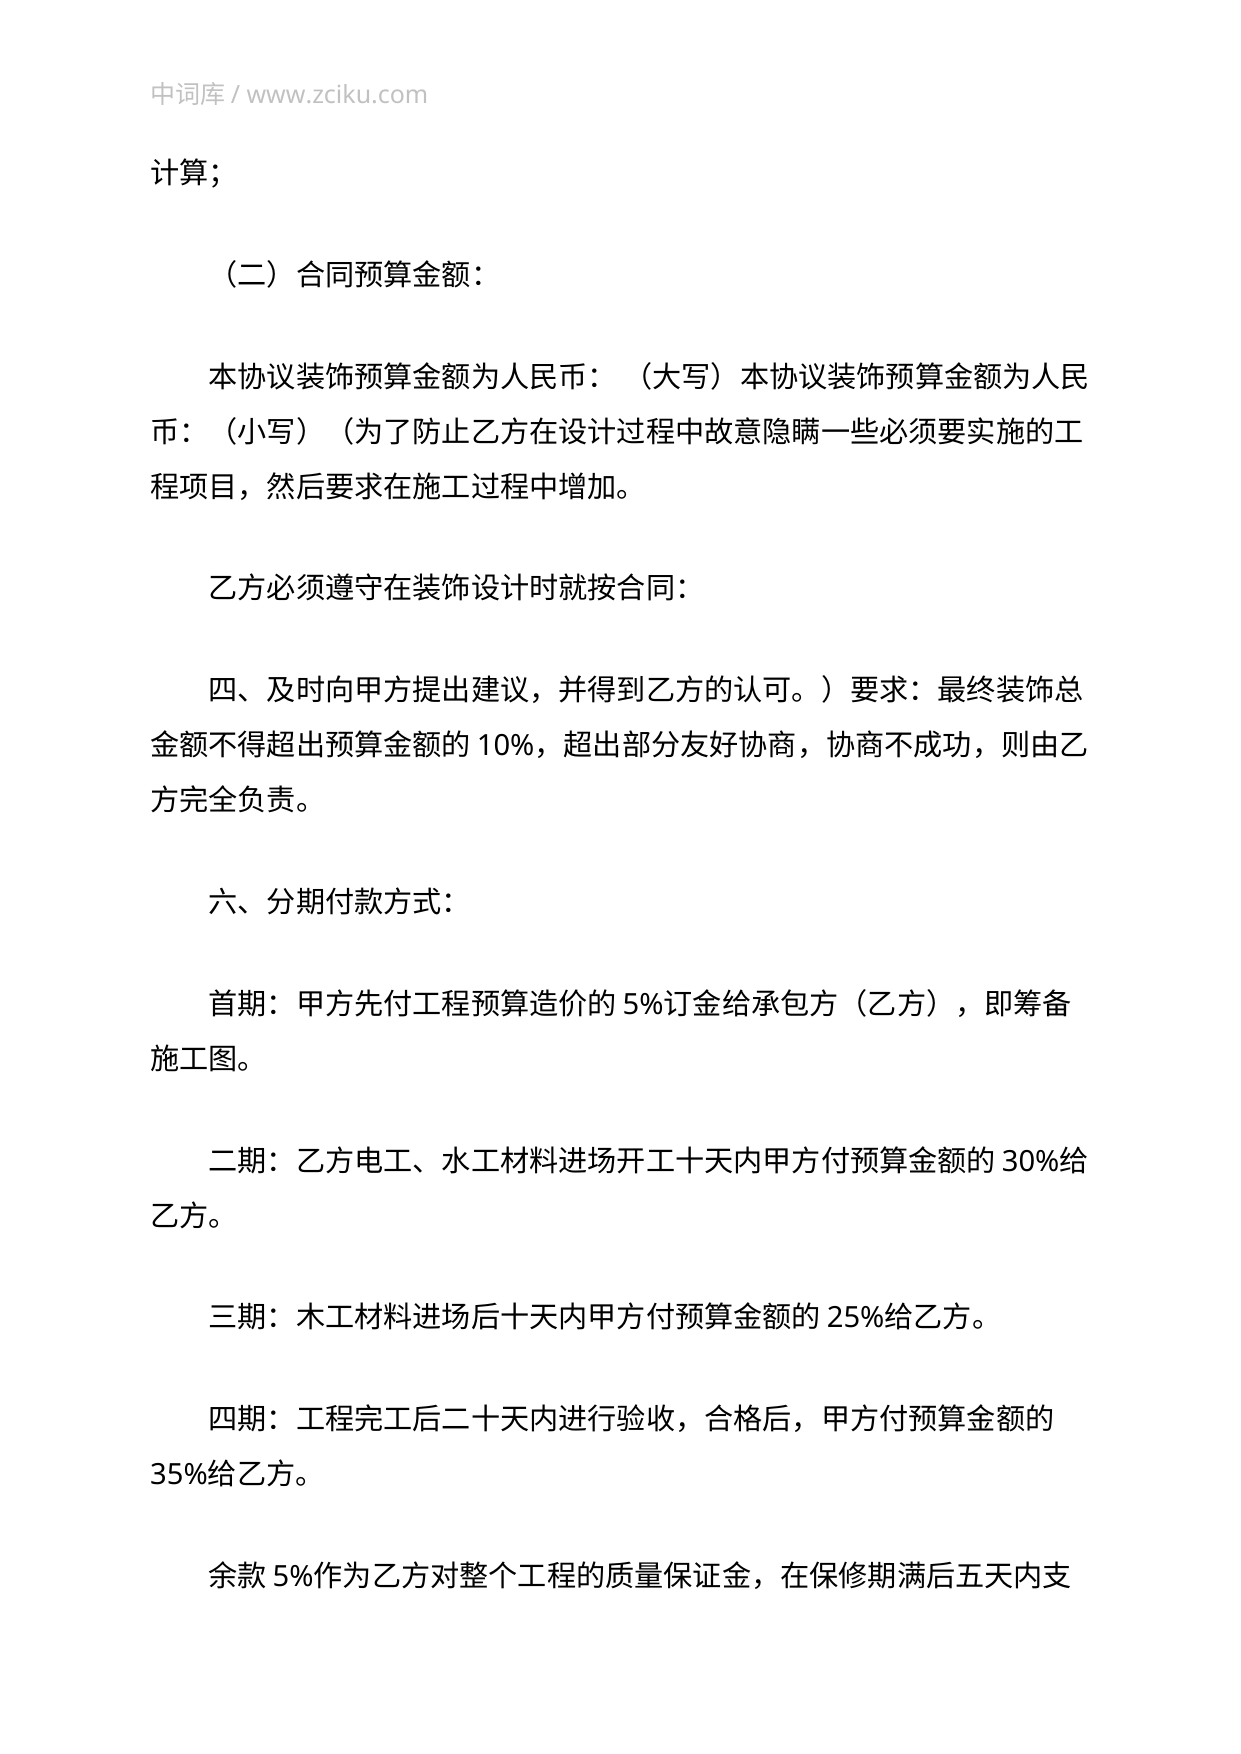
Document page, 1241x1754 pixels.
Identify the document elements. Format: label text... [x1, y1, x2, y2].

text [150, 150, 1090, 192]
text 四、及时向甲方提出建议，并得到乙方的认可。）要求：最终装饰总金额不得超出预算金额的10%，超出部分友好协商，协商不成功，则由乙方完全负责。 [150, 667, 1090, 819]
text 首期：甲方先付工程预算造价的5%订金给承包方（乙方），即筹备施工图。 [150, 980, 1090, 1078]
text 三期：木工材料进场后十天内甲方付预算金额的25%给乙方。 [150, 1294, 1090, 1336]
text 四期：工程完工后二十天内进行验收，合格后，甲方付预算金额的35%给乙方。 [150, 1396, 1090, 1493]
text （二）合同预算金额： [150, 252, 1090, 294]
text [150, 1553, 1090, 1595]
text 乙方必须遵守在装饰设计时就按合同： [150, 565, 1090, 607]
text 本协议装饰预算金额为人民币： （大写）本协议装饰预算金额为人民币：（小写）（为了防止乙方在设计过程中故意隐瞒一些必须要实施的工程项目，然后要求在施工过程中增加。 [150, 353, 1090, 506]
text 六、分期付款方式： [150, 878, 1090, 921]
text 二期：乙方电工、水工材料进场开工十天内甲方付预算金额的30%给乙方。 [150, 1137, 1090, 1234]
